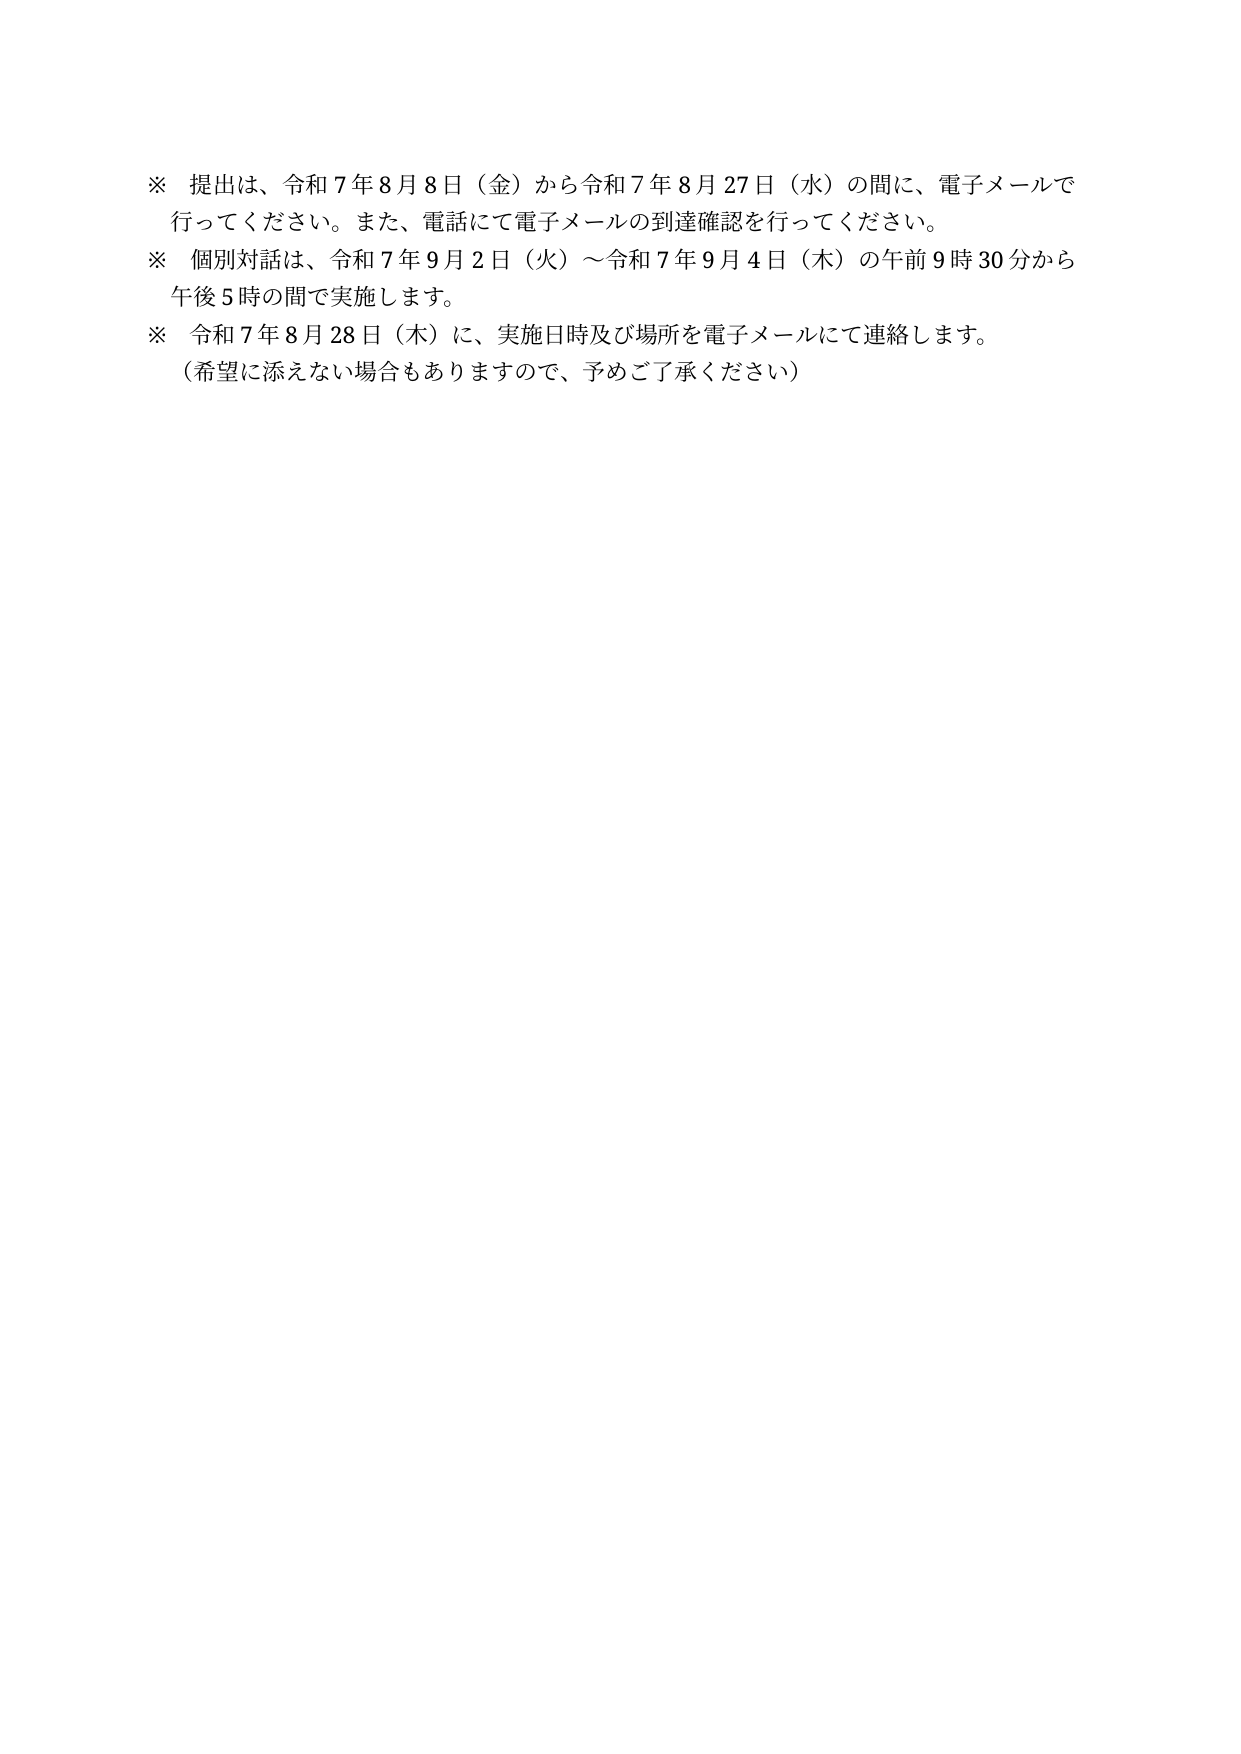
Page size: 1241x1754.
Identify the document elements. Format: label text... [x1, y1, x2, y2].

text （希望に添えない場合もありますので、予めご了承ください） [148, 352, 1092, 389]
text ※ 令和7年8月28日（木）に、実施日時及び場所を電子メールにて連絡します。 [148, 314, 1092, 352]
text ※ 個別対話は、令和7年9月2日（火）～令和7年9月4日（木）の午前9時30分から午後5時の間で実施します。 [148, 239, 1078, 314]
text ※ 提出は、令和7年8月8日（金）から令和７年8月27日（水）の間に、電子メールで行ってください。また、電話にて電子メールの到達確認を行ってください。 [148, 164, 1078, 239]
